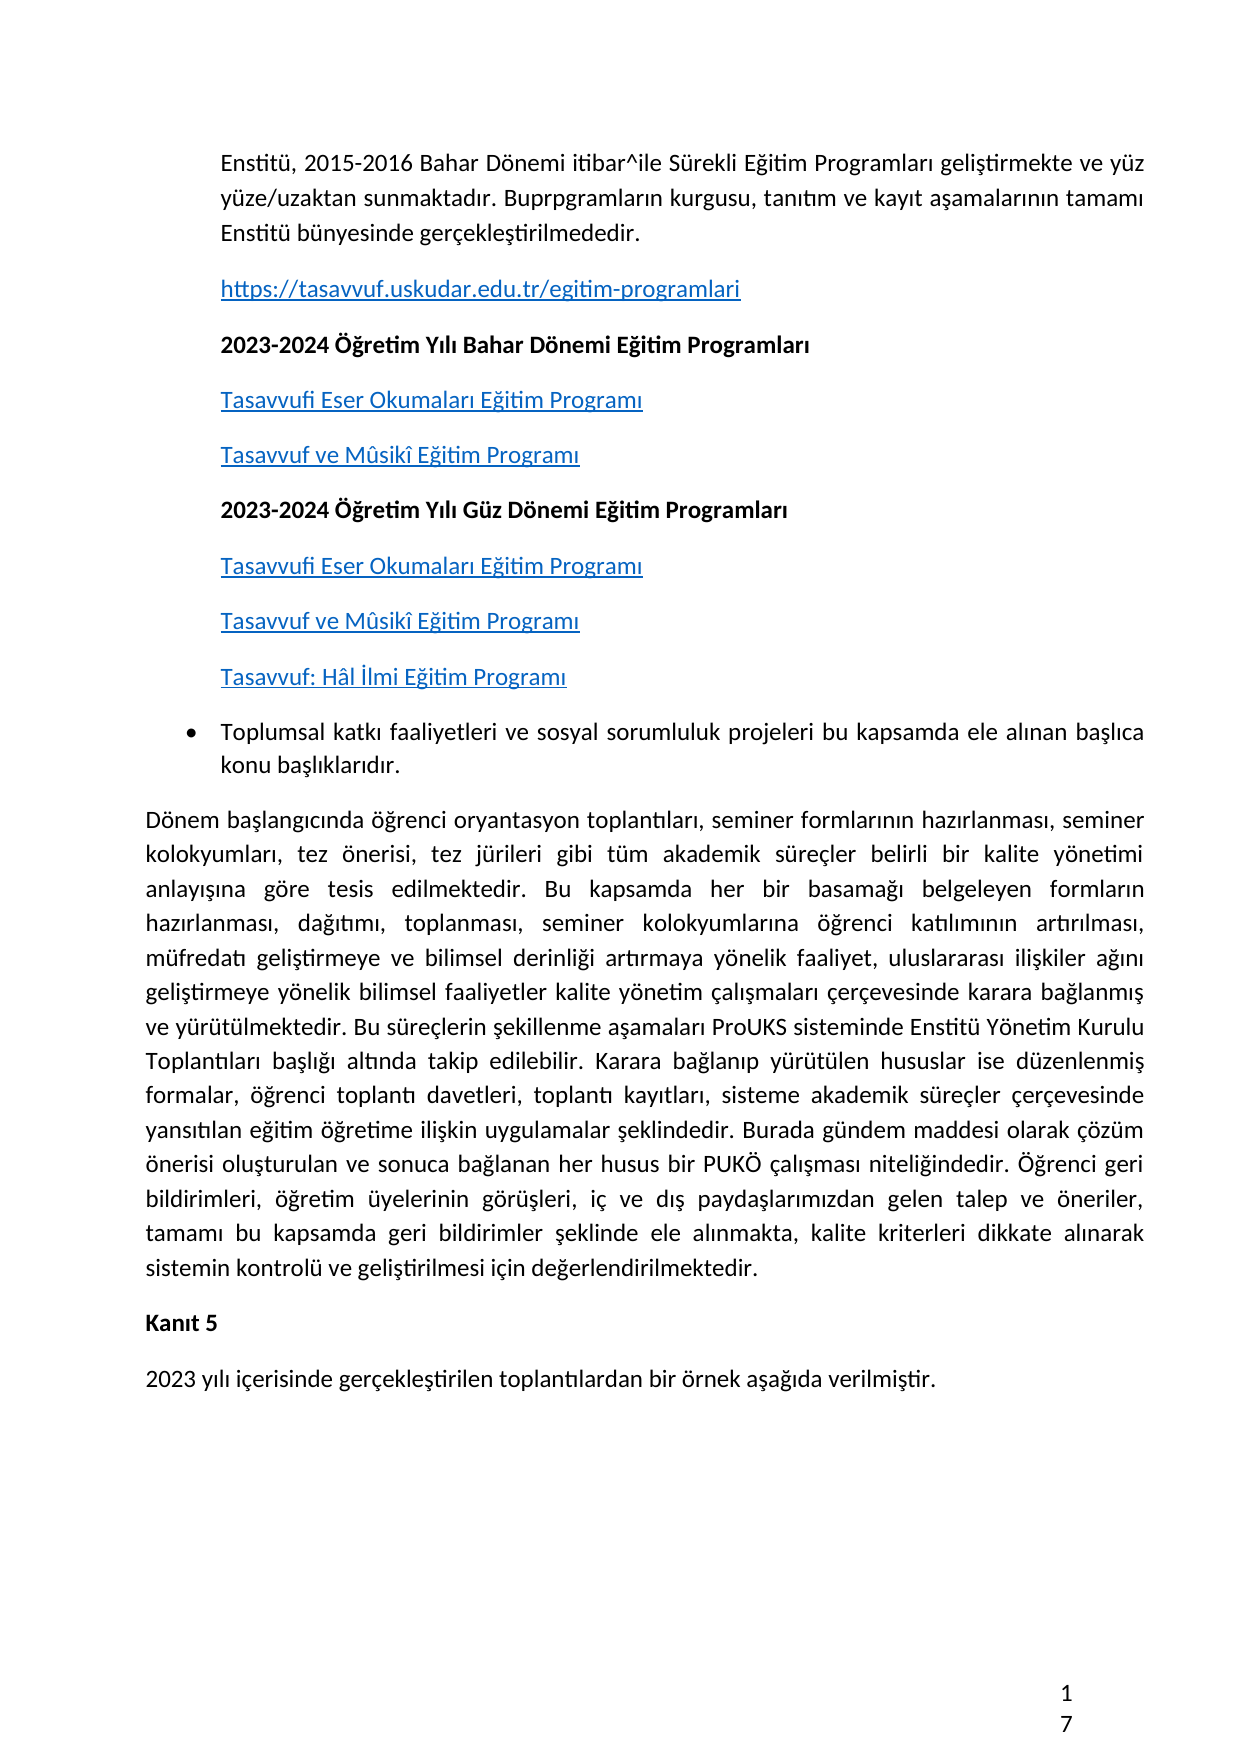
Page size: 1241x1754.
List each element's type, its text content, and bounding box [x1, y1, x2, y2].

text 2023-2024 Öğretim Yılı Güz Dönemi Eğitim Programları [145, 495, 1146, 525]
text Kanıt 5 [145, 1307, 1146, 1338]
text Tasavvuf: Hâl İlmi Eğitim Programı [145, 661, 1146, 691]
text Dönem başlangıcında öğrenci oryantasyon toplantıları, seminer formlarının hazırlanması, seminer kolokyumları, tez önerisi, tez jürileri gibi tüm akademik süreçler belirli bir kalite yönetimi anlayışına göre tesis edilmektedir. Bu kapsamda her bir basamağı belgeleyen formların hazırlanması, dağıtımı, toplanması, seminer kolokyumlarına öğrenci katılımının artırılması, müfredatı geliştirmeye ve bilimsel derinliği artırmaya yönelik faaliyet, uluslararası ilişkiler ağını geliştirmeye yönelik bilimsel faaliyetler kalite yönetim çalışmaları çerçevesinde karara bağlanmış ve yürütülmektedir. Bu süreçlerin şekillenme aşamaları ProUKS sisteminde Enstitü Yönetim Kurulu Toplantıları başlığı altında takip edilebilir. Karara bağlanıp yürütülen hususlar ise düzenlenmiş formalar, öğrenci toplantı davetleri, toplantı kayıtları, sisteme akademik süreçler çerçevesinde yansıtılan eğitim öğretime ilişkin uygulamalar şeklindedir. Burada gündem maddesi olarak çözüm önerisi oluşturulan ve sonuca bağlanan her husus bir PUKÖ çalışması niteliğindedir. Öğrenci geri bildirimleri, öğretim üyelerinin görüşleri, iç ve dış paydaşlarımızdan gelen talep ve öneriler, tamamı bu kapsamda geri bildirimler şeklinde ele alınmakta, kalite kriterleri dikkate alınarak sistemin kontrolü ve geliştirilmesi için değerlendirilmektedir. [145, 804, 1146, 1283]
list Toplumsal katkı faaliyetleri ve sosyal sorumluluk projeleri bu kapsamda ele alınan başlıca konu başlıklarıdır. [185, 716, 1146, 780]
text Tasavvuf ve Mûsikî Eğitim Programı [145, 439, 1146, 470]
text Enstitü, 2015-2016 Bahar Dönemi itibar^ile Sürekli Eğitim Programları geliştirmekte ve yüz yüze/uzaktan sunmaktadır. Buprpgramların kurgusu, tanıtım ve kayıt aşamalarının tamamı Enstitü bünyesinde gerçekleştirilmededir. [220, 148, 1146, 248]
text Tasavvuf ve Mûsikî Eğitim Programı [145, 605, 1146, 636]
text 2023 yılı içerisinde gerçekleştirilen toplantılardan bir örnek aşağıda verilmiştir. [145, 1363, 1146, 1393]
text https://tasavvuf.uskudar.edu.tr/egitim-programlari [145, 273, 1146, 304]
text Tasavvufi Eser Okumaları Eğitim Programı [145, 384, 1146, 414]
text Tasavvufi Eser Okumaları Eğitim Programı [145, 550, 1146, 581]
text 2023-2024 Öğretim Yılı Bahar Dönemi Eğitim Programları [145, 329, 1146, 359]
